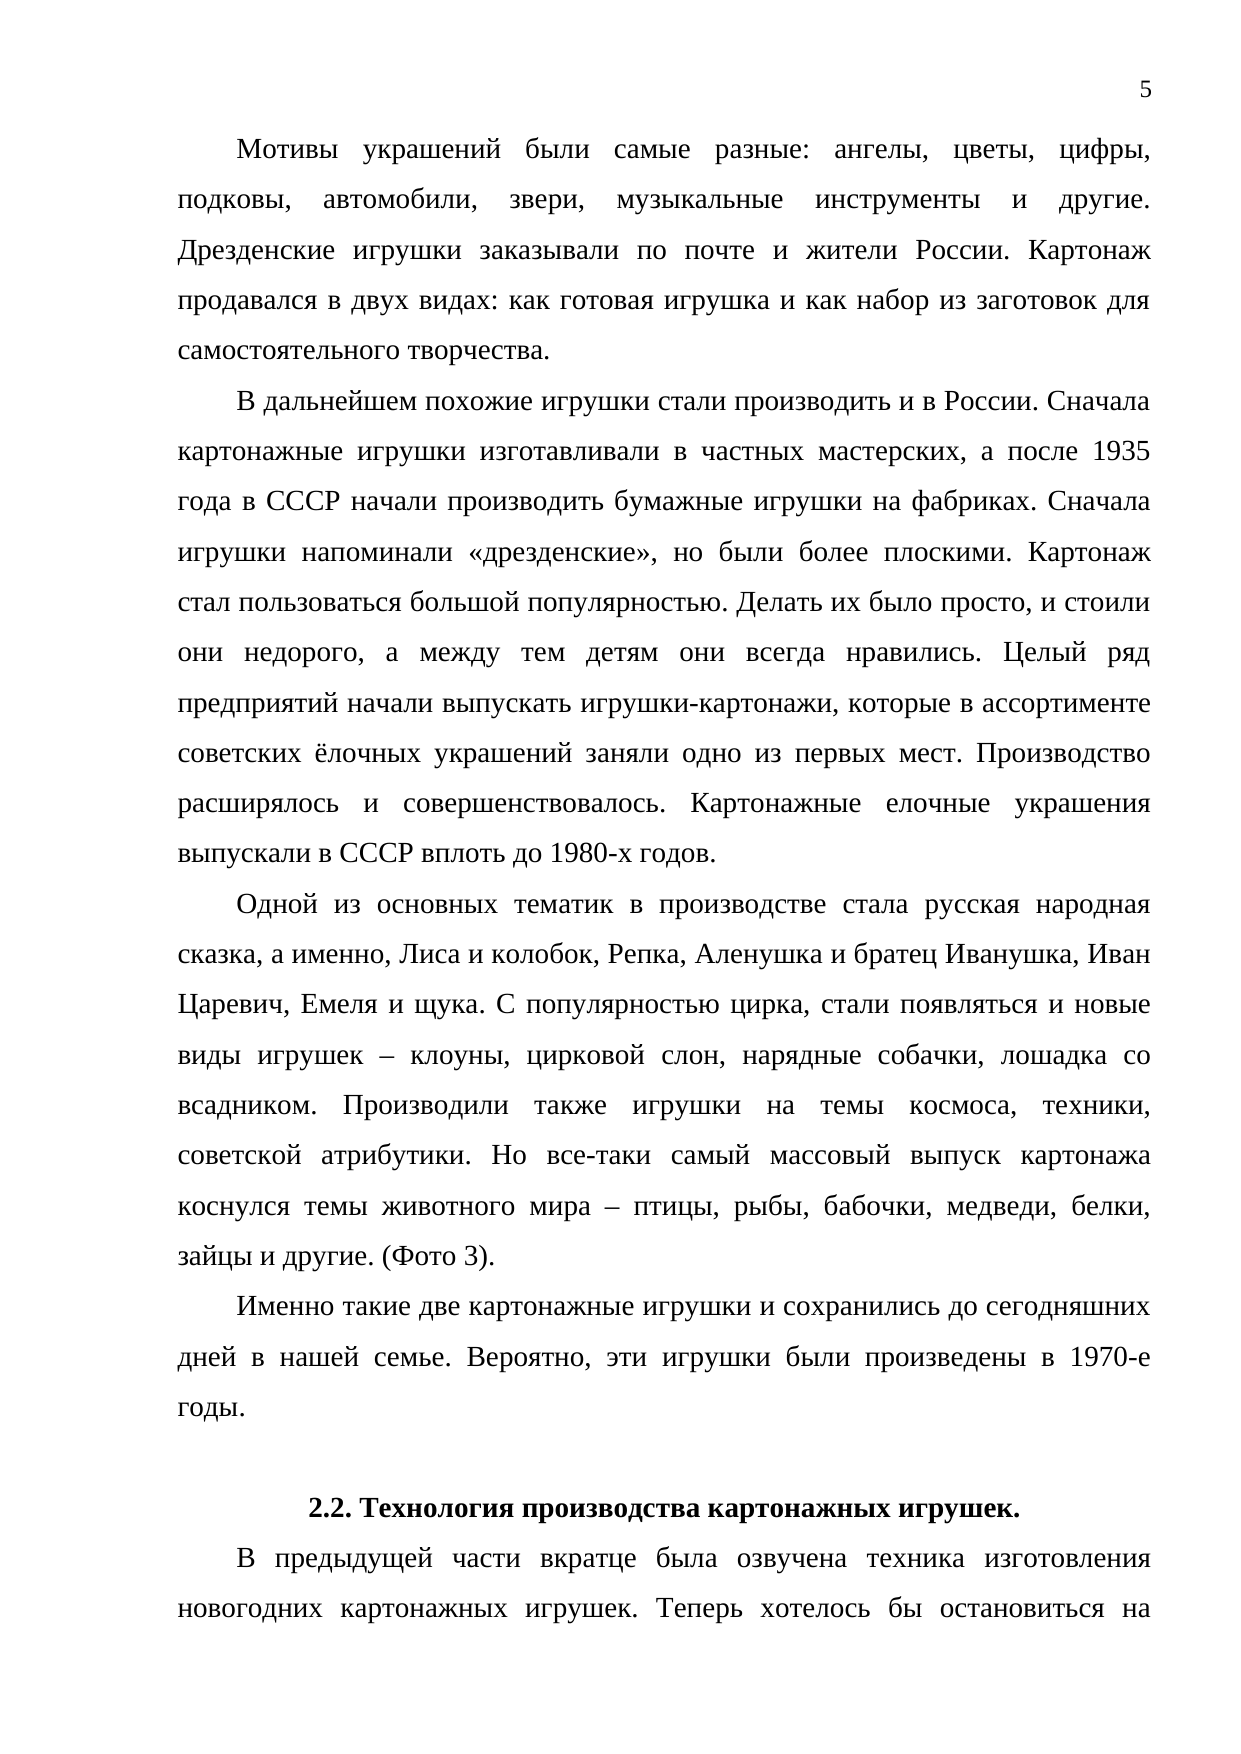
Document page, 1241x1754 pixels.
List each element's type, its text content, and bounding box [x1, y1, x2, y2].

text В дальнейшем похожие игрушки стали производить и в России. Сначала картонажные игрушки изготавливали в частных мастерских, а после 1935 года в СССР начали производить бумажные игрушки на фабриках. Сначала игрушки напоминали «дрезденские», но были более плоскими. Картонаж стал пользоваться большой популярностью. Делать их было просто, и стоили они недорого, а между тем детям они всегда нравились. Целый ряд предприятий начали выпускать игрушки-картонажи, которые в ассортименте советских ёлочных украшений заняли одно из первых мест. Производство расширялось и совершенствовалось. Картонажные елочные украшения выпускали в СССР вплоть до 1980-х годов. [177, 383, 1152, 869]
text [177, 1540, 1152, 1624]
text Именно такие две картонажные игрушки и сохранились до сегодняшних дней в нашей семье. Вероятно, эти игрушки были произведены в 1970-е годы. [177, 1288, 1152, 1423]
text 2.2. Технология производства картонажных игрушек. [177, 1490, 1152, 1523]
text Одной из основных тематик в производстве стала русская народная сказка, а именно, Лиса и колобок, Репка, Аленушка и братец Иванушка, Иван Царевич, Емеля и щука. С популярностью цирка, стали появляться и новые виды игрушек – клоуны, цирковой слон, нарядные собачки, лошадка со всадником. Производили также игрушки на темы космоса, техники, советской атрибутики. Но все-таки самый массовый выпуск картонажа коснулся темы животного мира – птицы, рыбы, бабочки, медведи, белки, зайцы и другие. (Фото 3). [177, 886, 1152, 1272]
text Мотивы украшений были самые разные: ангелы, цветы, цифры, подковы, автомобили, звери, музыкальные инструменты и другие. Дрезденские игрушки заказывали по почте и жители России. Картонаж продавался в двух видах: как готовая игрушка и как набор из заготовок для самостоятельного творчества. [177, 131, 1152, 366]
